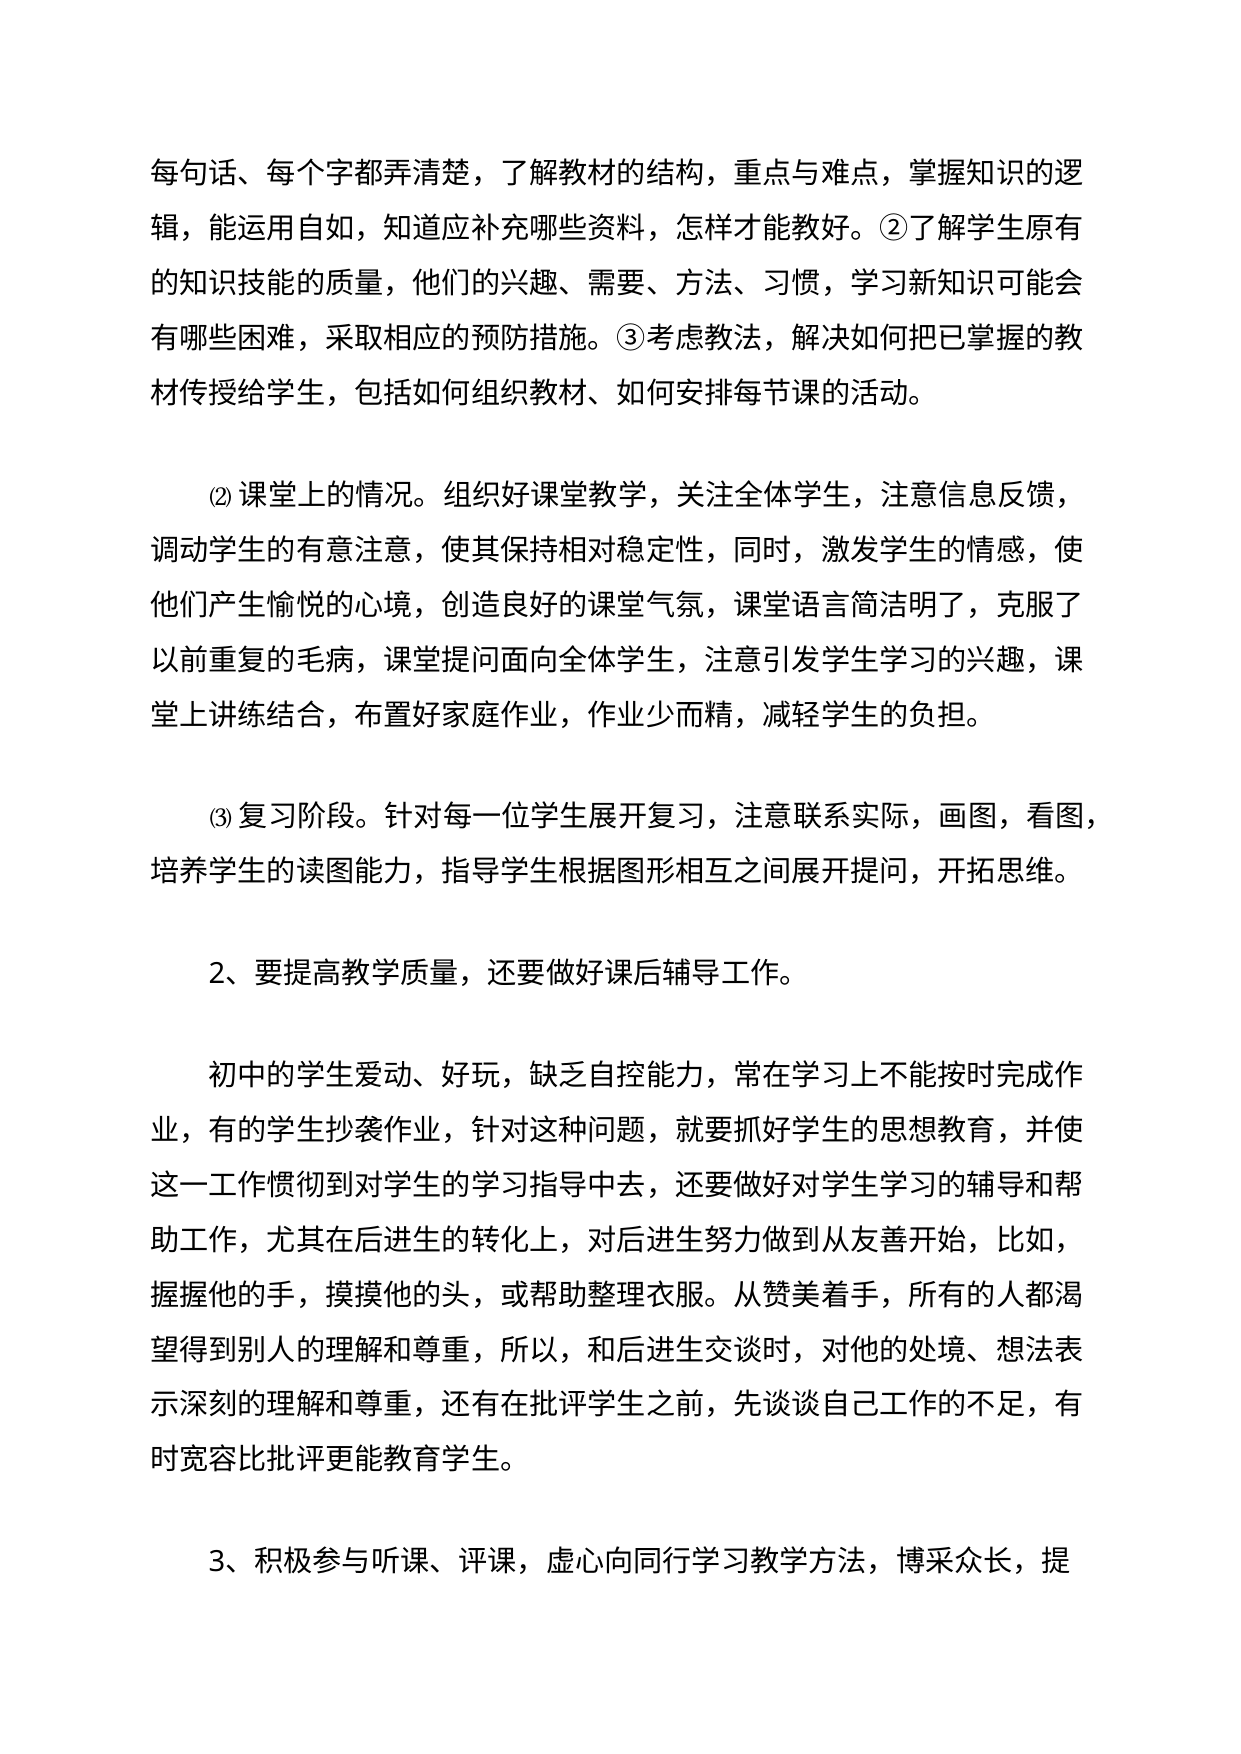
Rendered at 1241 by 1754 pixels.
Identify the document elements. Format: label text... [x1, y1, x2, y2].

text ⑵课堂上的情况。组织好课堂教学，关注全体学生，注意信息反馈，调动学生的有意注意，使其保持相对稳定性，同时，激发学生的情感，使他们产生愉悦的心境，创造良好的课堂气氛，课堂语言简洁明了，克服了以前重复的毛病，课堂提问面向全体学生，注意引发学生学习的兴趣，课堂上讲练结合，布置好家庭作业，作业少而精，减轻学生的负担。 [150, 471, 1090, 733]
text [150, 150, 1090, 412]
text 初中的学生爱动、好玩，缺乏自控能力，常在学习上不能按时完成作业，有的学生抄袭作业，针对这种问题，就要抓好学生的思想教育，并使这一工作惯彻到对学生的学习指导中去，还要做好对学生学习的辅导和帮助工作，尤其在后进生的转化上，对后进生努力做到从友善开始，比如，握握他的手，摸摸他的头，或帮助整理衣服。从赞美着手，所有的人都渴望得到别人的理解和尊重，所以，和后进生交谈时，对他的处境、想法表示深刻的理解和尊重，还有在批评学生之前，先谈谈自己工作的不足，有时宽容比批评更能教育学生。 [150, 1052, 1090, 1478]
text ⑶复习阶段。针对每一位学生展开复习，注意联系实际，画图，看图，培养学生的读图能力，指导学生根据图形相互之间展开提问，开拓思维。 [150, 793, 1090, 890]
text 2、要提高教学质量，还要做好课后辅导工作。 [150, 949, 1090, 992]
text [150, 1538, 1090, 1580]
